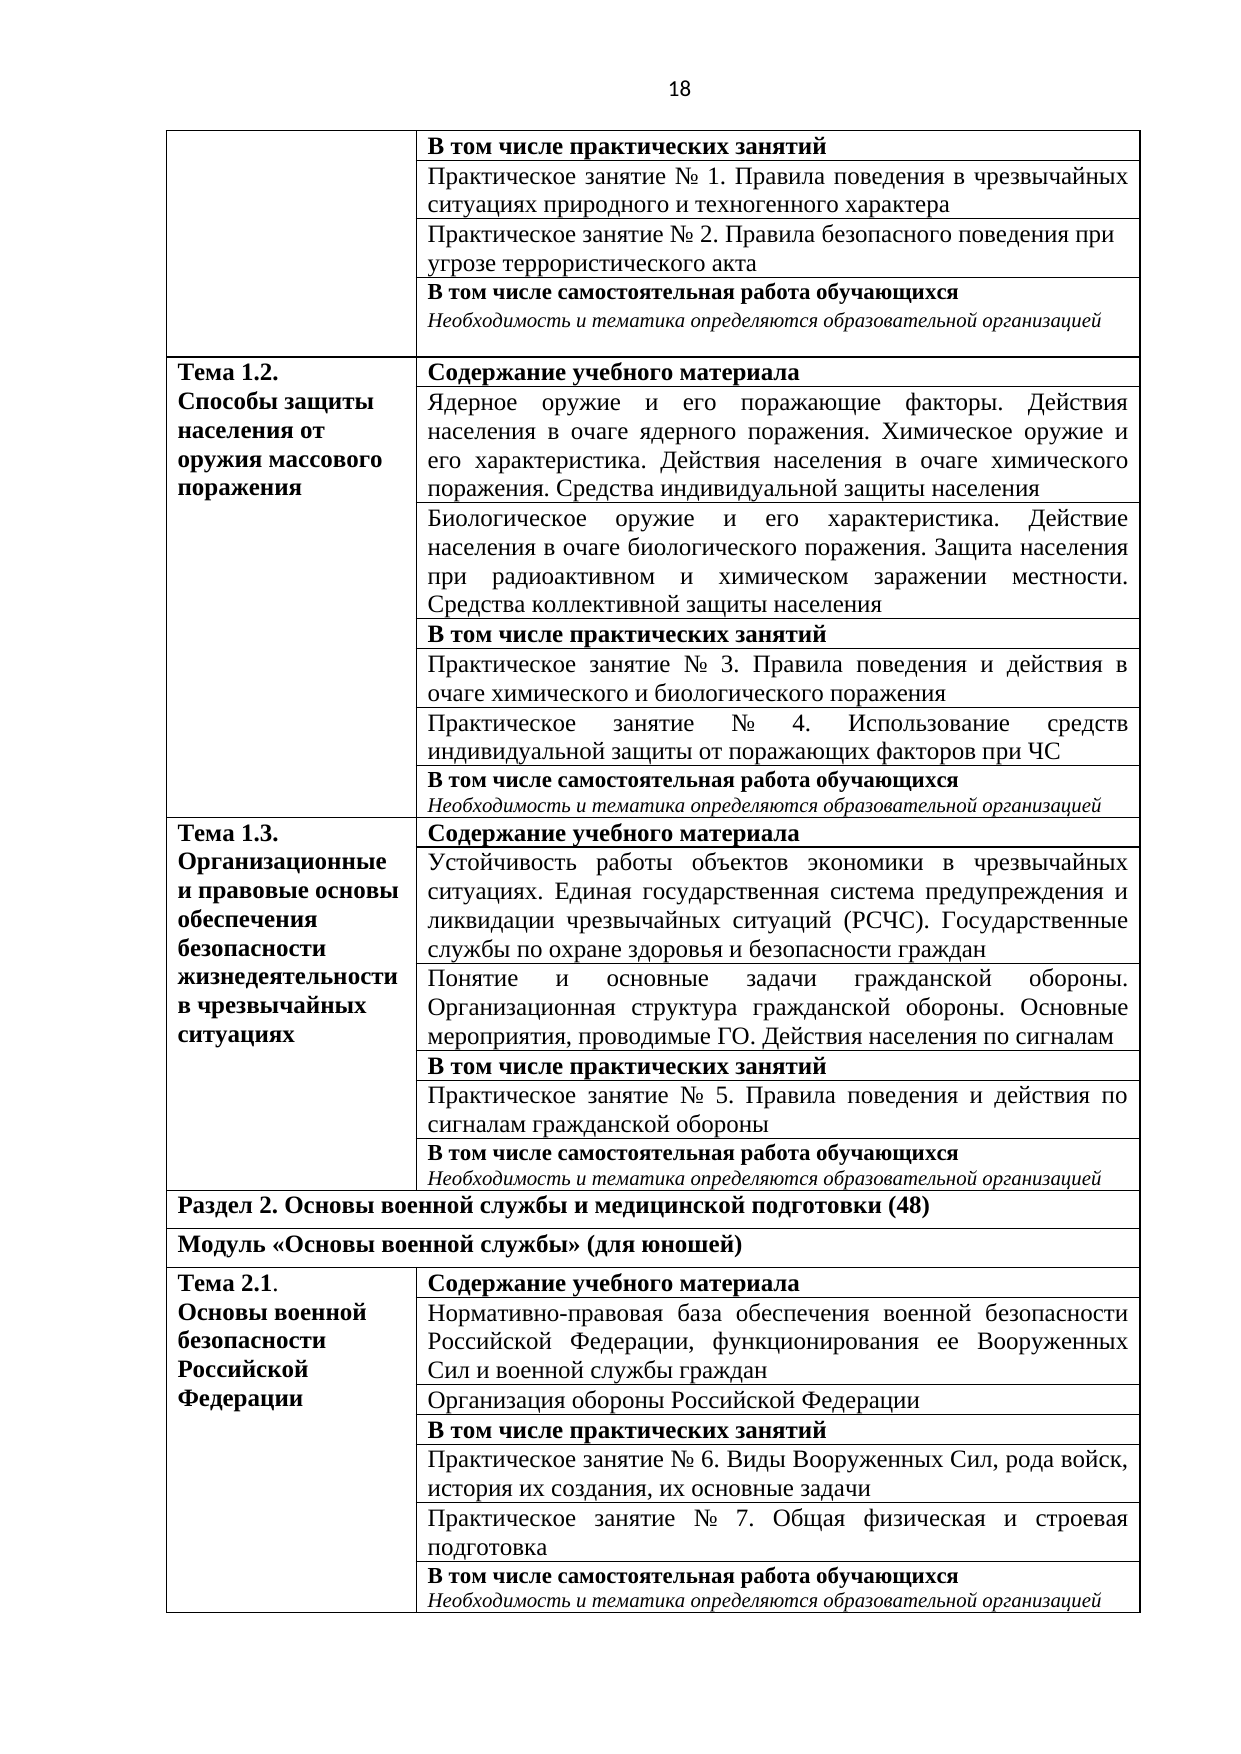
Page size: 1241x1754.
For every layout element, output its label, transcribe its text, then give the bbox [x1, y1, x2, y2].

table_cell Раздел 2. Основы военной службы и медицинской подготовки (48) [167, 1191, 1139, 1228]
table_cell Понятие и основные задачи гражданской обороны. Организационная структура гражданской обороны. Основные мероприятия, проводимые ГО. Действия населения по сигналам [417, 964, 1139, 1050]
table_cell Практическое занятие № 1. Правила поведения в чрезвычайных ситуациях природного и техногенного характера [417, 161, 1139, 218]
table_cell Практическое занятие № 6. Виды Вооруженных Сил, рода войск, история их создания, их основные задачи [417, 1445, 1139, 1502]
table_cell Модуль «Основы военной службы» (для юношей) [167, 1229, 1139, 1267]
table_cell Практическое занятие № 3. Правила поведения и действия в очаге химического и биологического поражения [417, 649, 1139, 707]
table_cell В том числе практических занятий [417, 619, 1139, 648]
table_cell Практическое занятие № 5. Правила поведения и действия по сигналам гражданской обороны [417, 1081, 1139, 1138]
table_cell Организация обороны Российской Федерации [417, 1385, 1139, 1414]
table_cell Практическое занятие № 2. Правила безопасного поведения при угрозе террористического акта [417, 219, 1139, 277]
table_cell В том числе практических занятий [417, 1051, 1139, 1079]
table_cell Тема 2.1. Основы военной безопасности Российской Федерации [167, 1268, 416, 1612]
table_cell Устойчивость работы объектов экономики в чрезвычайных ситуациях. Единая государственная система предупреждения и ликвидации чрезвычайных ситуаций (РСЧС). Государственные службы по охране здоровья и безопасности граждан [417, 848, 1139, 962]
table_cell Содержание учебного материала [417, 818, 1139, 846]
table_cell Тема 1.2. Способы защиты населения от оружия массового поражения [167, 358, 416, 817]
table_cell Содержание учебного материала [417, 358, 1139, 386]
table_cell В том числе практических занятий [417, 131, 1139, 160]
table_cell В том числе практических занятий [417, 1415, 1139, 1443]
table_cell Содержание учебного материала [417, 1268, 1139, 1297]
table_cell В том числе самостоятельная работа обучающихся Необходимость и тематика определяются образовательной организацией [417, 1562, 1139, 1612]
table_cell Нормативно-правовая база обеспечения военной безопасности Российской Федерации, функционирования ее Вооруженных Сил и военной службы граждан [417, 1298, 1139, 1384]
table_cell В том числе самостоятельная работа обучающихся Необходимость и тематика определяются образовательной организацией [417, 278, 1139, 356]
table_cell Практическое занятие № 4. Использование средств индивидуальной защиты от поражающих факторов при ЧС [417, 708, 1139, 765]
table_cell Биологическое оружие и его характеристика. Действие населения в очаге биологического поражения. Защита населения при радиоактивном и химическом заражении местности. Средства коллективной защиты населения [417, 503, 1139, 618]
table_cell В том числе самостоятельная работа обучающихся Необходимость и тематика определяются образовательной организацией [417, 1139, 1139, 1189]
table_cell В том числе самостоятельная работа обучающихся Необходимость и тематика определяются образовательной организацией [417, 766, 1139, 817]
table_cell Практическое занятие № 7. Общая физическая и строевая подготовка [417, 1503, 1139, 1561]
table_cell Ядерное оружие и его поражающие факторы. Действия населения в очаге ядерного поражения. Химическое оружие и его характеристика. Действия населения в очаге химического поражения. Средства индивидуальной защиты населения [417, 387, 1139, 502]
table_cell Тема 1.3. Организационные и правовые основы обеспечения безопасности жизнедеятельности в чрезвычайных ситуациях [167, 818, 416, 1189]
